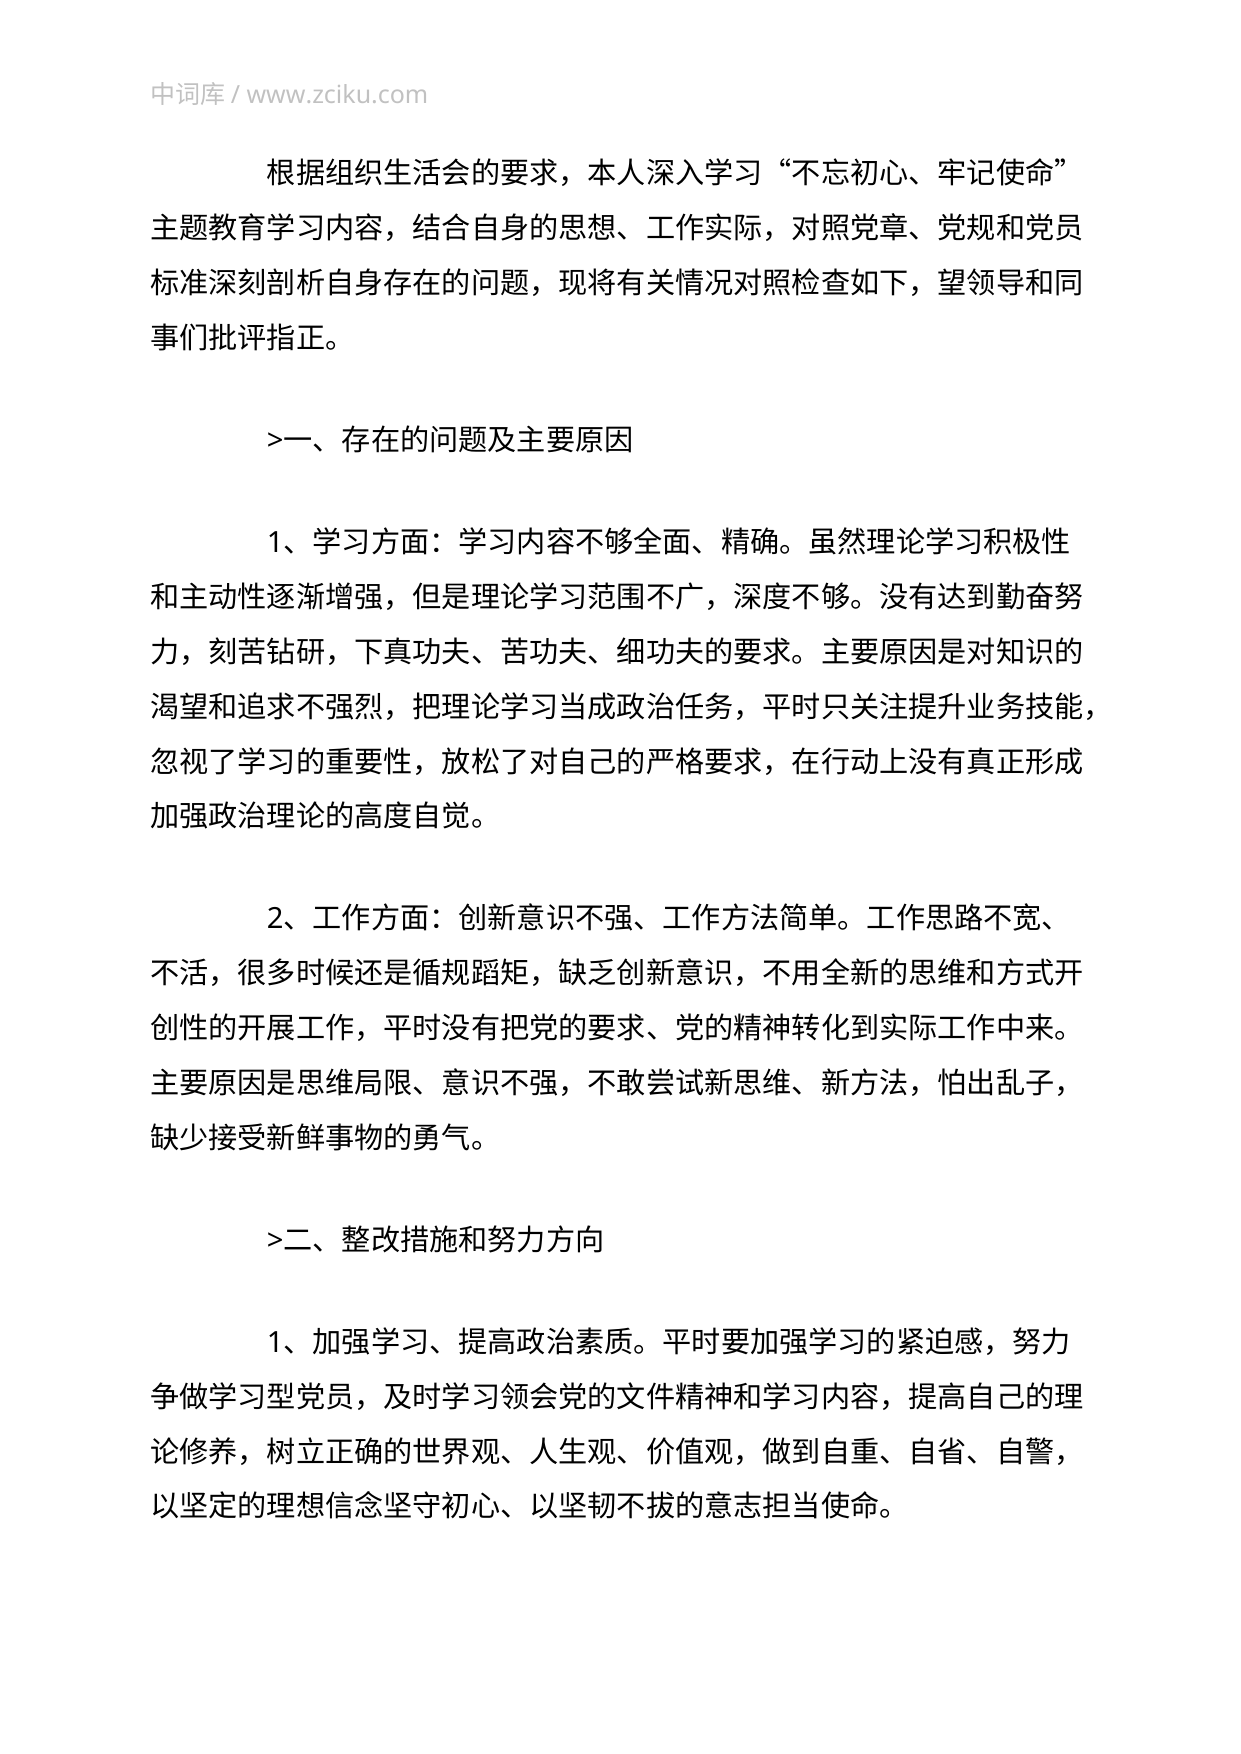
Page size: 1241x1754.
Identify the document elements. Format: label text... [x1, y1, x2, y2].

text >二、整改措施和努力方向 [150, 1216, 1090, 1259]
text 2、工作方面：创新意识不强、工作方法简单。工作思路不宽、不活，很多时候还是循规蹈矩，缺乏创新意识，不用全新的思维和方式开创性的开展工作，平时没有把党的要求、党的精神转化到实际工作中来。主要原因是思维局限、意识不强，不敢尝试新思维、新方法，怕出乱子，缺少接受新鲜事物的勇气。 [150, 895, 1090, 1157]
text 1、学习方面：学习内容不够全面、精确。虽然理论学习积极性和主动性逐渐增强，但是理论学习范围不广，深度不够。没有达到勤奋努力，刻苦钻研，下真功夫、苦功夫、细功夫的要求。主要原因是对知识的渴望和追求不强烈，把理论学习当成政治任务，平时只关注提升业务技能，忽视了学习的重要性，放松了对自己的严格要求，在行动上没有真正形成加强政治理论的高度自觉。 [150, 518, 1090, 835]
text 根据组织生活会的要求，本人深入学习“不忘初心、牢记使命”主题教育学习内容，结合自身的思想、工作实际，对照党章、党规和党员标准深刻剖析自身存在的问题，现将有关情况对照检查如下，望领导和同事们批评指正。 [150, 150, 1090, 357]
text 1、加强学习、提高政治素质。平时要加强学习的紧迫感，努力争做学习型党员，及时学习领会党的文件精神和学习内容，提高自己的理论修养，树立正确的世界观、人生观、价值观，做到自重、自省、自警，以坚定的理想信念坚守初心、以坚韧不拔的意志担当使命。 [150, 1318, 1090, 1525]
text >一、存在的问题及主要原因 [150, 416, 1090, 459]
